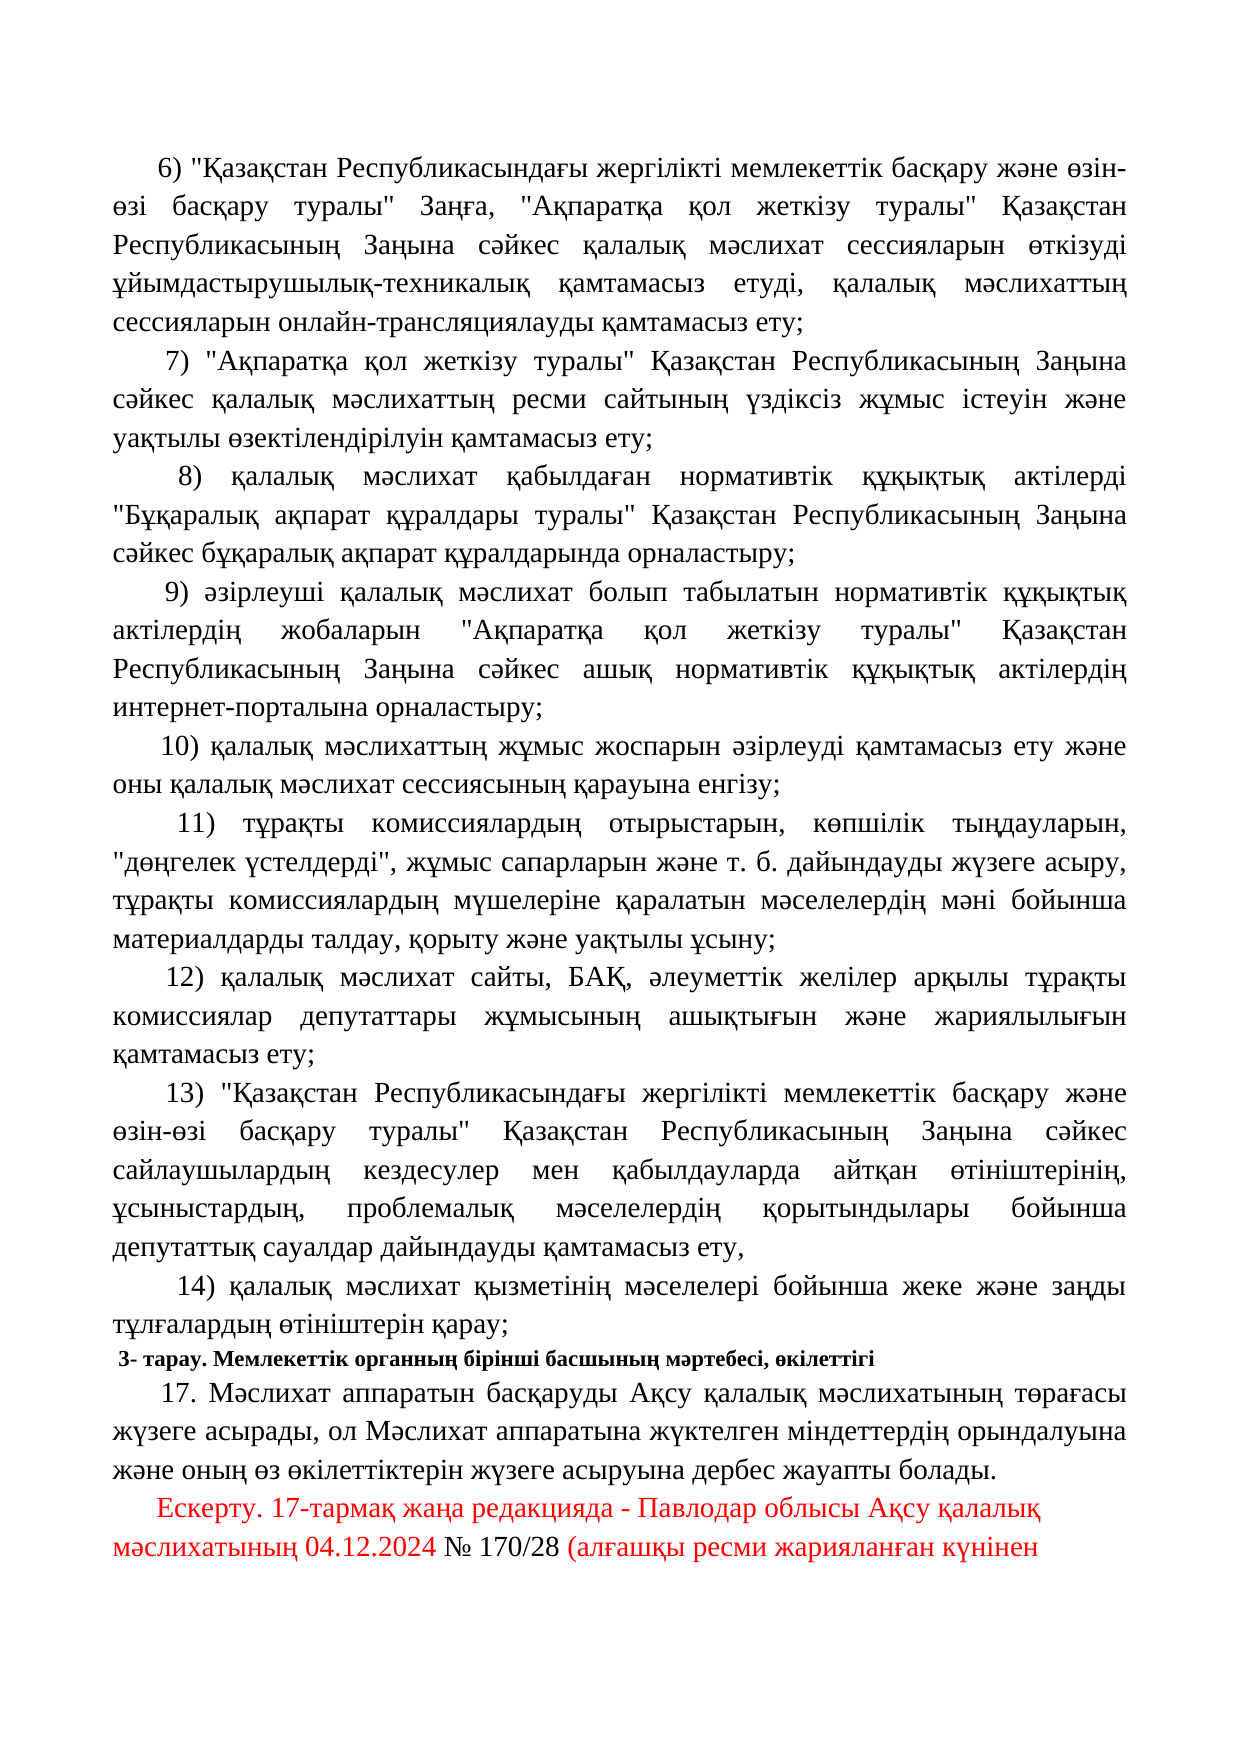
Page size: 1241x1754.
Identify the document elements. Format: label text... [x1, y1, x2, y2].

text 13) "Қазақстан Республикасындағы жергілікті мемлекеттік басқару және өзін-өзі басқару туралы" Қазақстан Республикасының Заңына сәйкес сайлаушылардың кездесулер мен қабылдауларда айтқан өтініштерінің, ұсыныстардың, проблемалық мәселелердің қорытындылары бойынша депутаттық сауалдар дайындауды қамтамасыз ету, [112, 1075, 1128, 1263]
text 11) тұрақты комиссиялардың отырыстарын, көпшілік тыңдауларын, "дөңгелек үстелдерді", жұмыс сапарларын және т. б. дайындауды жүзеге асыру, тұрақты комиссиялардың мүшелеріне қаралатын мәселелердің мәні бойынша материалдарды талдау, қорыту және уақтылы ұсыну; [112, 805, 1128, 954]
text 8) қалалық мәслихат қабылдаған нормативтік құқықтық актілерді "Бұқаралық ақпарат құралдары туралы" Қазақстан Республикасының Заңына сәйкес бұқаралық ақпарат құралдарында орналастыру; [112, 458, 1128, 569]
text 10) қалалық мәслихаттың жұмыс жоспарын әзірлеуді қамтамасыз ету және оны қалалық мәслихат сессиясының қарауына енгізу; [112, 728, 1128, 800]
text 17. Мәслихат аппаратын басқаруды Ақсу қалалық мәслихатының төрағасы жүзеге асырады, ол Мәслихат аппаратына жүктелген міндеттердің орындалуына және оның өз өкілеттіктерін жүзеге асыруына дербес жауапты болады. [112, 1375, 1128, 1486]
text 12) қалалық мәслихат сайты, БАҚ, әлеуметтік желілер арқылы тұрақты комиссиялар депутаттары жұмысының ашықтығын және жариялылығын қамтамасыз ету; [112, 959, 1128, 1070]
text 6) "Қазақстан Республикасындағы жергілікті мемлекеттік басқару және өзін-өзі басқару туралы" Заңға, "Ақпаратқа қол жеткізу туралы" Қазақстан Республикасының Заңына сәйкес қалалық мәслихат сессияларын өткізуді ұйымдастырушылық-техникалық қамтамасыз етуді, қалалық мәслихаттың сессияларын онлайн-трансляциялауды қамтамасыз ету; [112, 150, 1128, 338]
text 7) "Ақпаратқа қол жеткізу туралы" Қазақстан Республикасының Заңына сәйкес қалалық мәслихаттың ресми сайтының үздіксіз жұмыс істеуін және уақтылы өзектілендірілуін қамтамасыз ету; [112, 343, 1128, 453]
text 14) қалалық мәслихат қызметінің мәселелері бойынша жеке және заңды тұлғалардың өтініштерін қарау; [112, 1268, 1128, 1340]
text 9) әзірлеуші қалалық мәслихат болып табылатын нормативтік құқықтық актілердің жобаларын "Ақпаратқа қол жеткізу туралы" Қазақстан Республикасының Заңына сәйкес ашық нормативтік құқықтық актілердің интернет-порталына орналастыру; [112, 574, 1128, 723]
text 3- тарау. Мемлекеттік органның бірінші басшының мәртебесі, өкілеттігі [112, 1345, 1128, 1371]
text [112, 1491, 1128, 1563]
